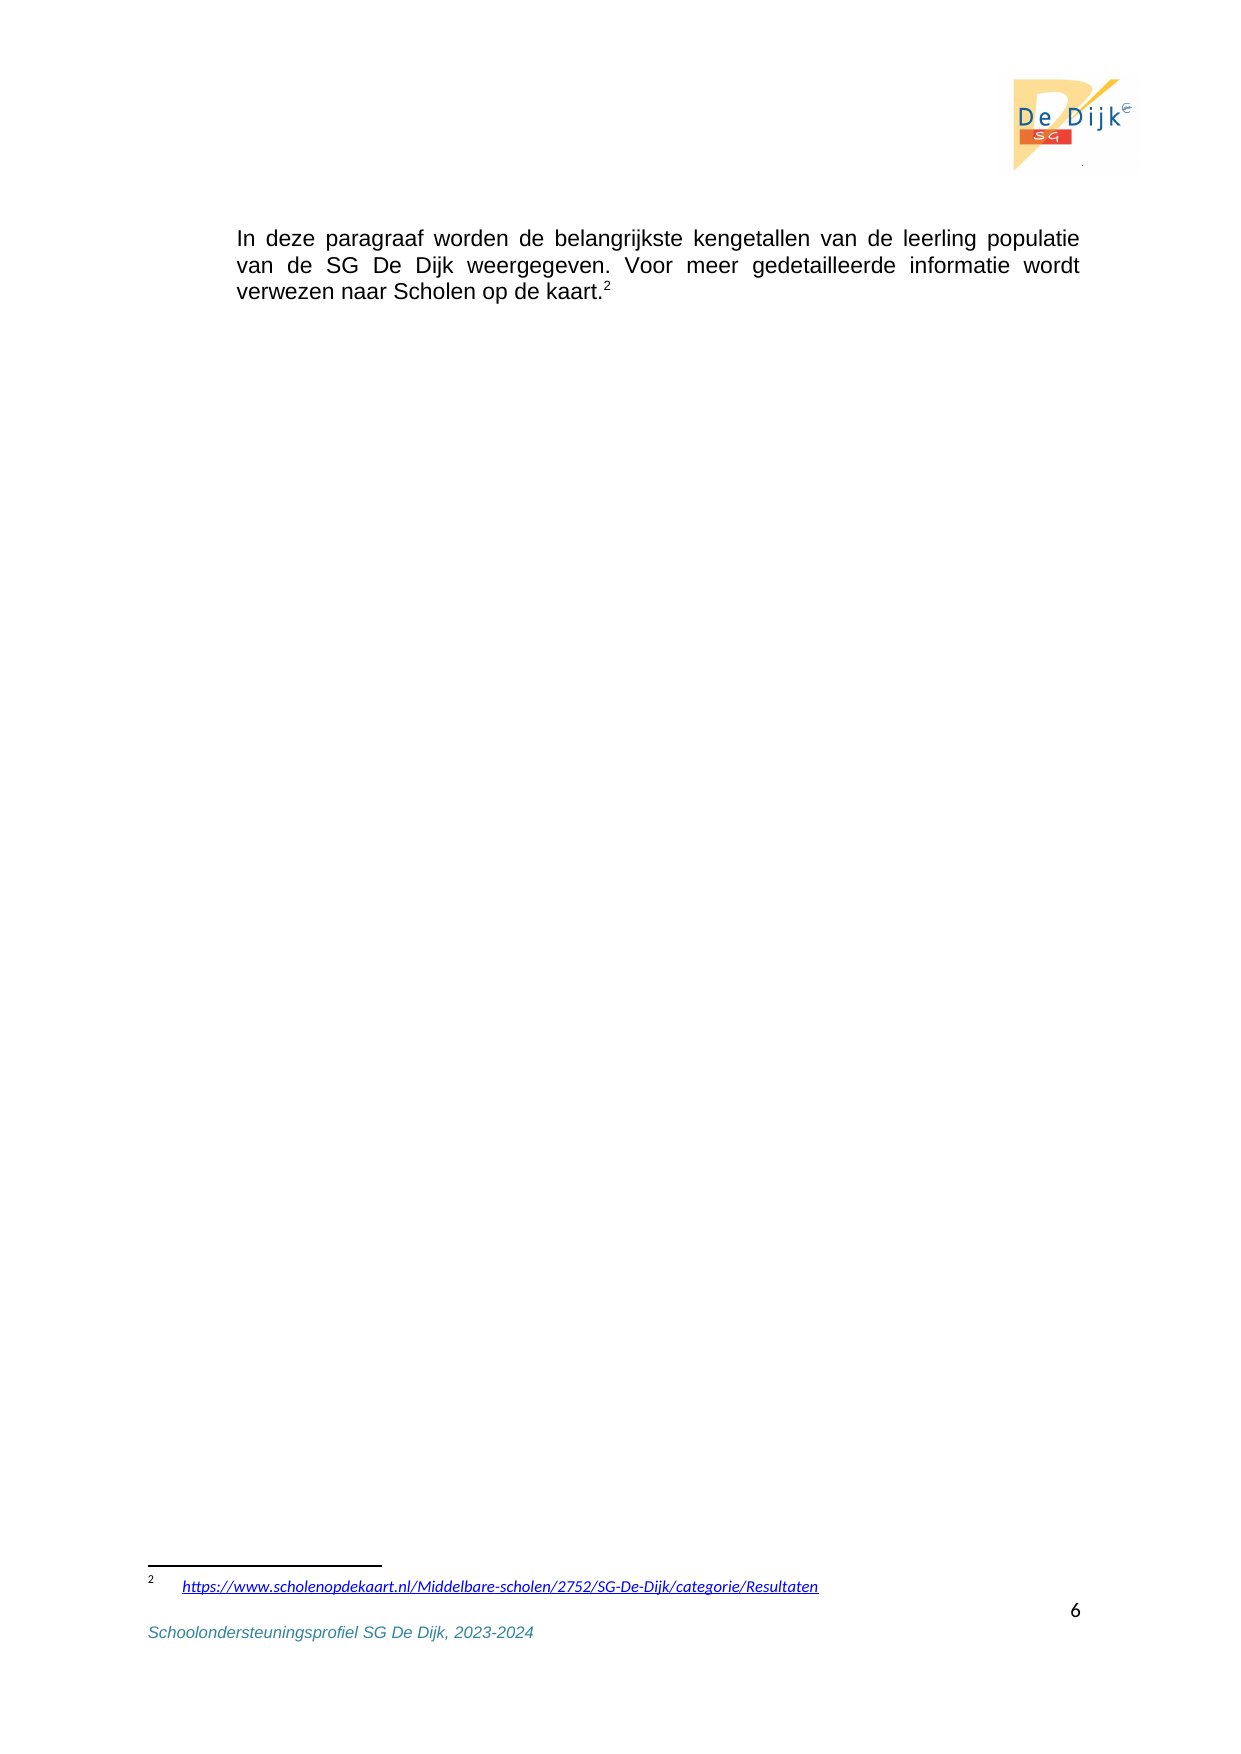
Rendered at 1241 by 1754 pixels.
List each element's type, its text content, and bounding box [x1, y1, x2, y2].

text In deze paragraaf worden de belangrijkste kengetallen van de leerling populatie van de SG De Dijk weergegeven. Voor meer gedetailleerde informatie wordt verwezen naar Scholen op de kaart. [236, 225, 1081, 304]
picture [997, 73, 1140, 175]
